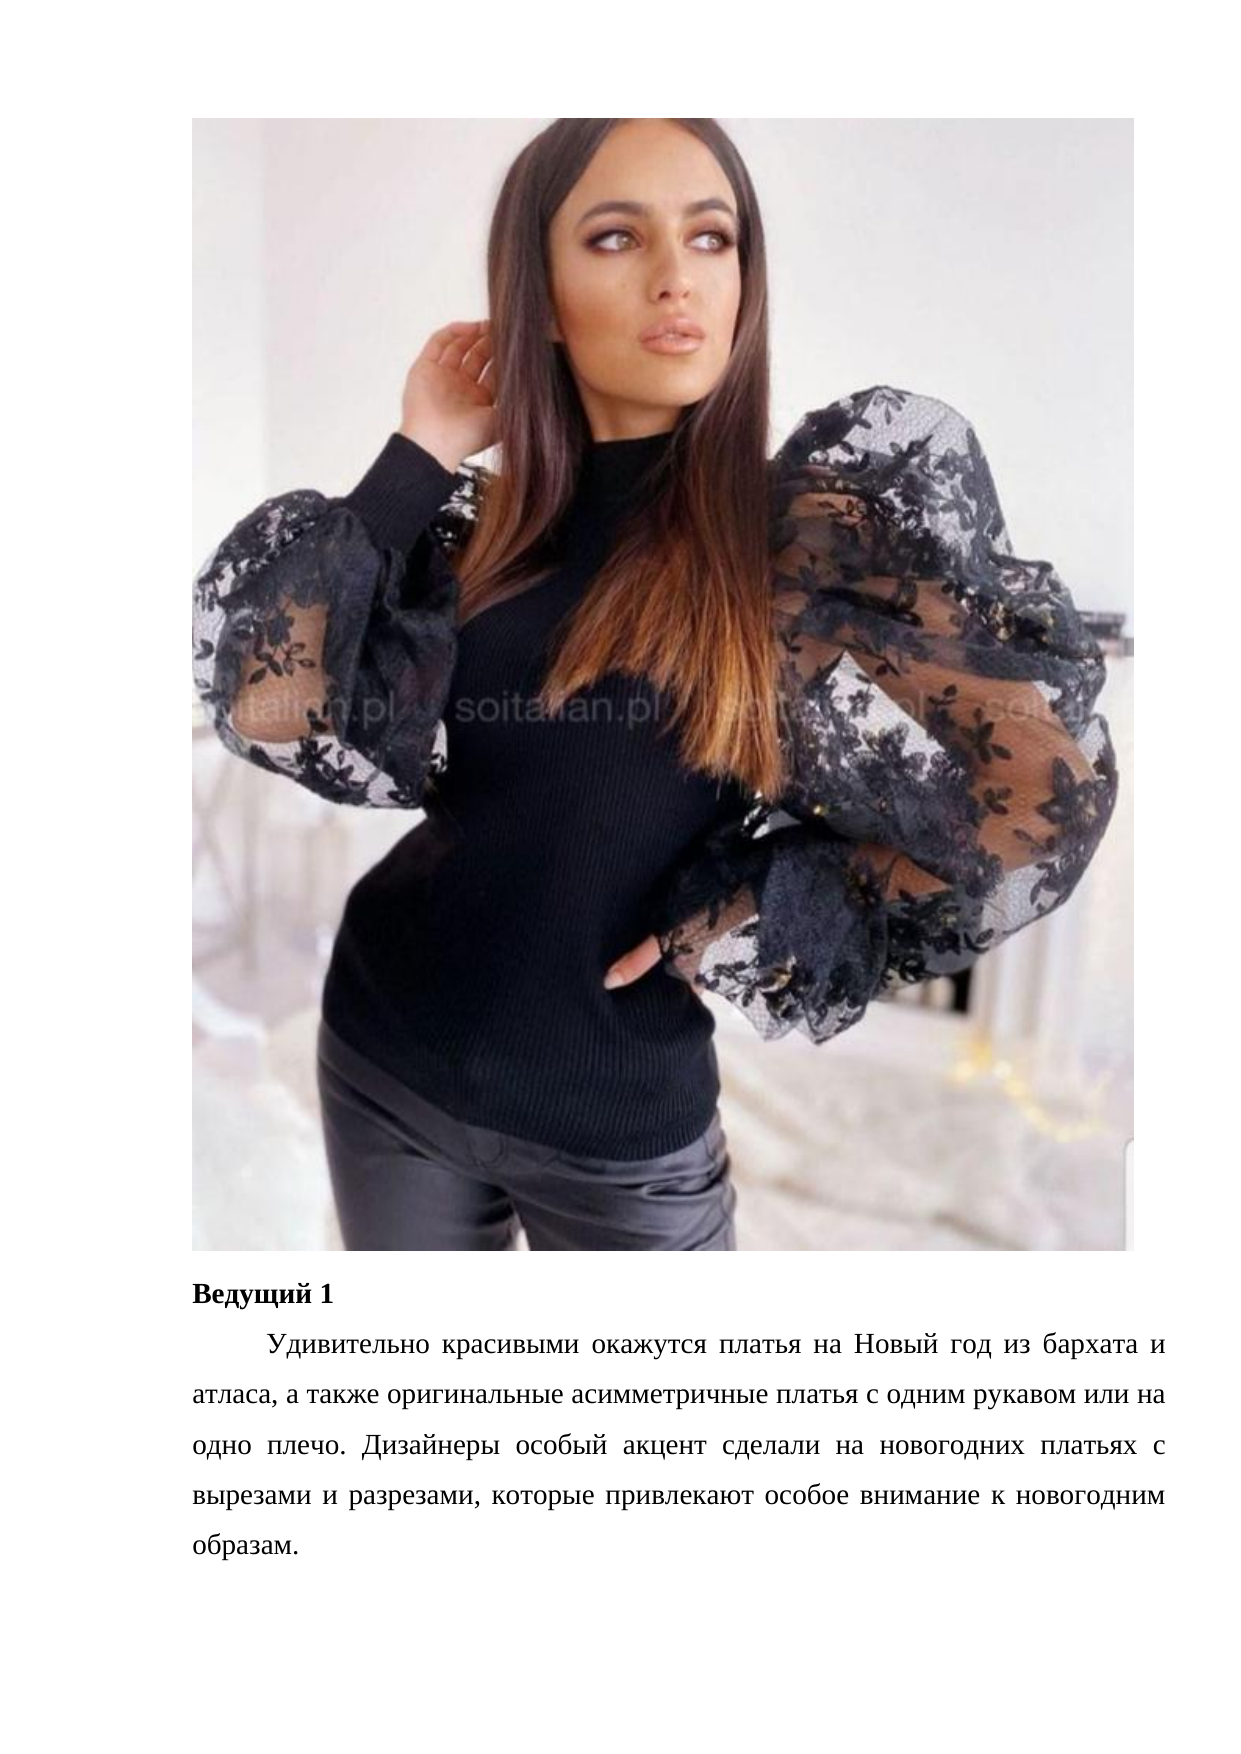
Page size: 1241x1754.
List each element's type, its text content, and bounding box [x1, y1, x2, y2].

picture [192, 118, 1134, 1251]
text Удивительно красивыми окажутся платья на Новый год из бархата и атласа, а также оригинальные асимметричные платья с одним рукавом или на одно плечо. Дизайнеры особый акцент сделали на новогодних платьях с вырезами и разрезами, которые привлекают особое внимание к новогодним образам. [192, 1326, 1167, 1561]
text Ведущий 1 [192, 1276, 1167, 1309]
